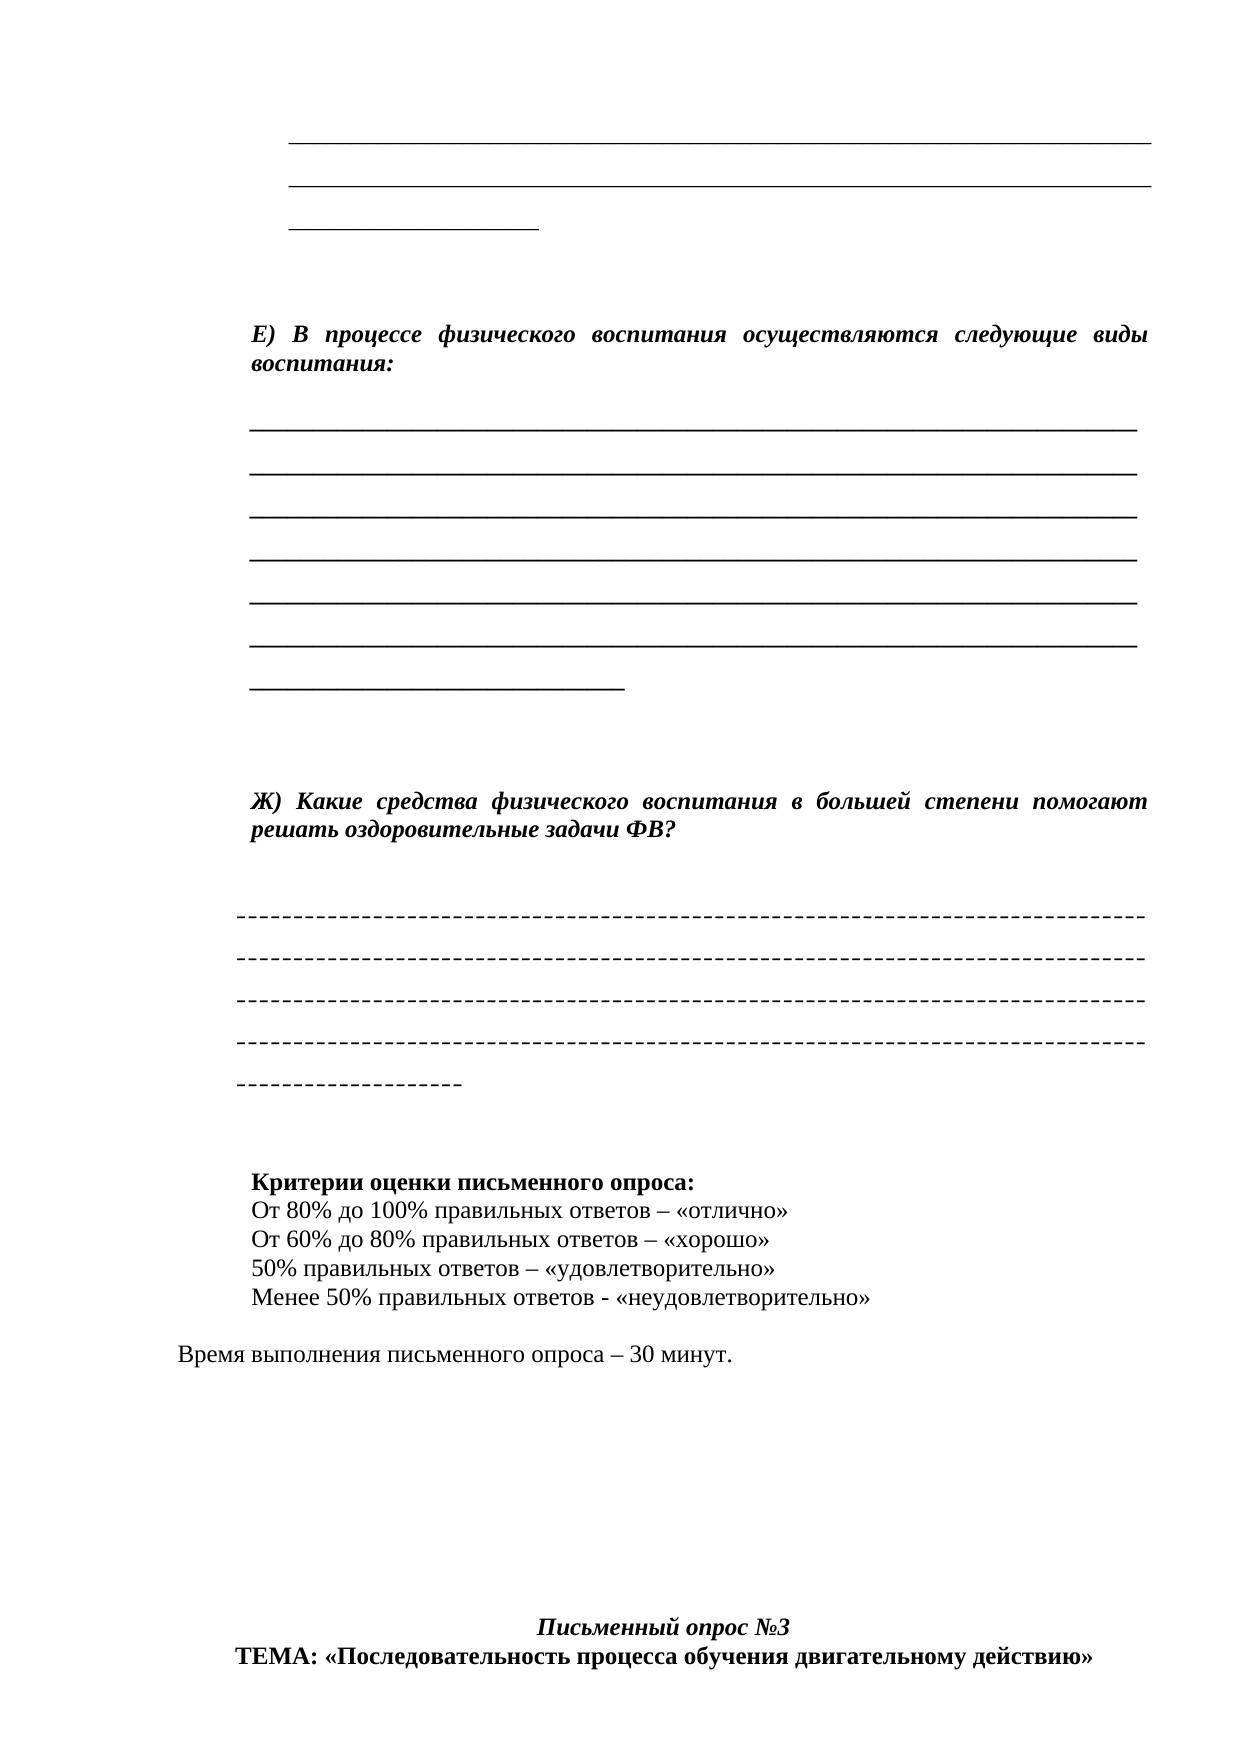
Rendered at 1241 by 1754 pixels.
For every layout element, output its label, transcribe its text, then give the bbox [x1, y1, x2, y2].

text Критерии оценки письменного опроса: [177, 1167, 1152, 1196]
text Письменный опрос №3 [177, 1612, 1152, 1641]
text ____________________________________________________________________________________________________________________________________________________________________________________________________________________________________________________________________________________________________________________________________________________ [236, 893, 1152, 1089]
text Время выполнения письменного опроса – 30 минут. [177, 1339, 1152, 1368]
text От 60% до 80% правильных ответов – «хорошо» [177, 1224, 1152, 1253]
text ________________________________________________________________________________________________________________________________________________________________________________________________________________________________________________________________________________________________________________________________________________________________________________________________________________________________________________________________________ [251, 406, 1152, 693]
text Ж) Какие средства физического воспитания в большей степени помогают решать оздоровительные задачи ФВ? [251, 786, 1152, 843]
text ТЕМА: «Последовательность процесса обучения двигательному действию» [177, 1641, 1152, 1670]
text Менее 50% правильных ответов - «неудовлетворительно» [177, 1282, 1152, 1311]
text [288, 118, 1152, 233]
text 50% правильных ответов – «удовлетворительно» [177, 1253, 1152, 1282]
text Е) В процессе физического воспитания осуществляются следующие виды воспитания: [251, 319, 1152, 377]
text От 80% до 100% правильных ответов – «отлично» [177, 1196, 1152, 1224]
